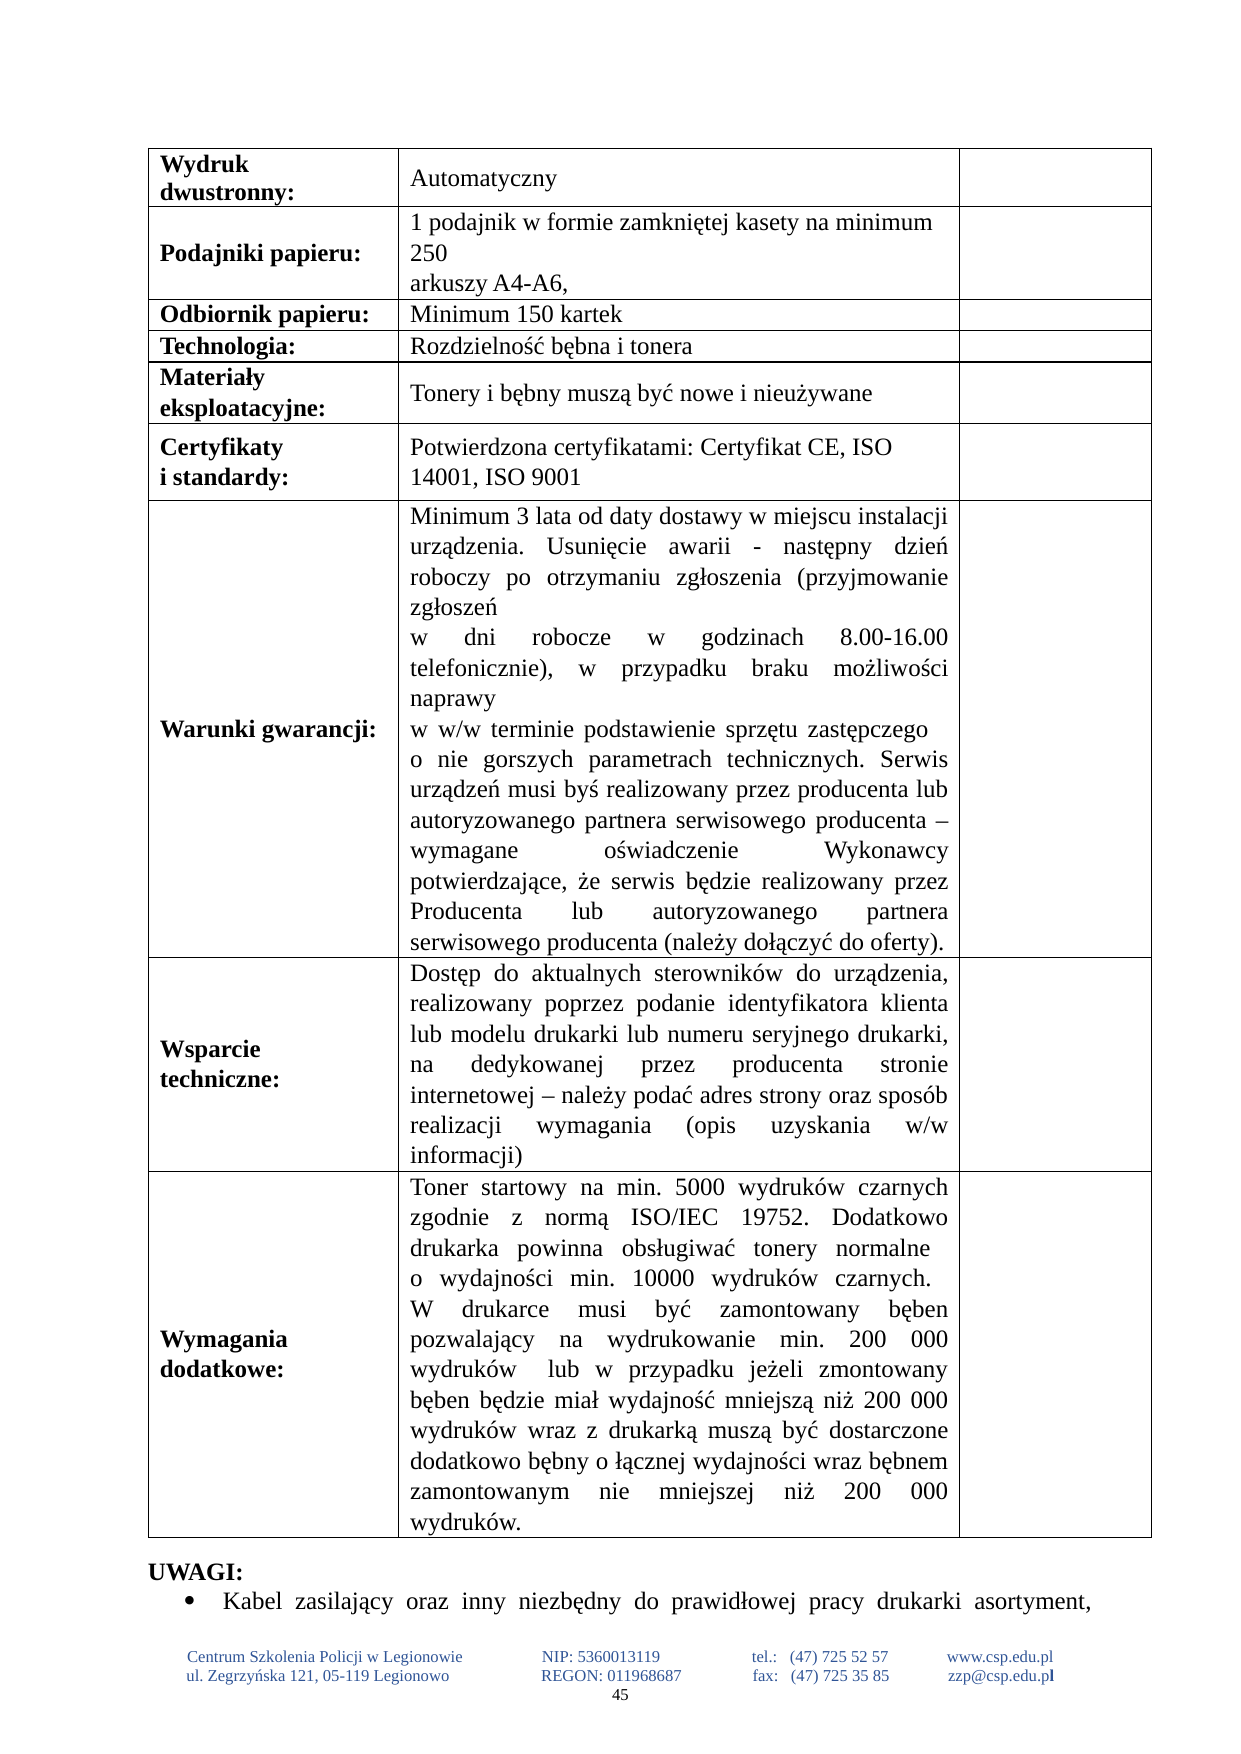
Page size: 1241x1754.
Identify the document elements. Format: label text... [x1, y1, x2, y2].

table_cell [960, 424, 1151, 500]
table_cell Podajniki papieru: [149, 207, 398, 298]
table_cell [960, 300, 1151, 330]
table_cell Materiały eksploatacyjne: [149, 363, 398, 423]
table_cell Rozdzielność bębna i tonera [399, 331, 959, 361]
table_cell [960, 331, 1151, 361]
table_cell Odbiornik papieru: [149, 300, 398, 330]
table_cell Technologia: [149, 331, 398, 361]
table_cell Minimum 3 lata od daty dostawy w miejscu instalacji urządzenia. Usunięcie awarii - następny dzień roboczy po otrzymaniu zgłoszenia (przyjmowanie zgłoszeń w dni robocze w godzinach 8.00-16.00 telefonicznie), w przypadku braku możliwości naprawy w w/w terminie podstawienie sprzętu zastępczego o nie gorszych parametrach technicznych. Serwis urządzeń musi byś realizowany przez producenta lub autoryzowanego partnera serwisowego producenta – wymagane oświadczenie Wykonawcy potwierdzające, że serwis będzie realizowany przez Producenta lub autoryzowanego partnera serwisowego producenta (należy dołączyć do oferty). [399, 501, 959, 957]
text UWAGI: [148, 1557, 1092, 1586]
table_cell Wsparcie techniczne: [149, 958, 398, 1171]
table_cell [960, 958, 1151, 1171]
table_cell Certyfikaty i standardy: [149, 424, 398, 500]
table_cell [960, 363, 1151, 423]
table_cell Warunki gwarancji: [149, 501, 398, 957]
table_cell [960, 149, 1151, 206]
table_cell Dostęp do aktualnych sterowników do urządzenia, realizowany poprzez podanie identyfikatora klienta lub modelu drukarki lub numeru seryjnego drukarki, na dedykowanej przez producenta stronie internetowej – należy podać adres strony oraz sposób realizacji wymagania (opis uzyskania w/w informacji) [399, 958, 959, 1171]
table_cell Potwierdzona certyfikatami: Certyfikat CE, ISO 14001, ISO 9001 [399, 424, 959, 500]
table_cell Wymagania dodatkowe: [149, 1172, 398, 1537]
table_cell [960, 501, 1151, 957]
table_cell Automatyczny [399, 149, 959, 206]
table_cell Minimum 150 kartek [399, 300, 959, 330]
table_cell [960, 1172, 1151, 1537]
table_cell Wydruk dwustronny: [149, 149, 398, 206]
table_cell Toner startowy na min. 5000 wydruków czarnych zgodnie z normą ISO/IEC 19752. Dodatkowo drukarka powinna obsługiwać tonery normalne o wydajności min. 10000 wydruków czarnych. W drukarce musi być zamontowany bęben pozwalający na wydrukowanie min. 200 000 wydruków lub w przypadku jeżeli zmontowany bęben będzie miał wydajność mniejszą niż 200 000 wydruków wraz z drukarką muszą być dostarczone dodatkowo bębny o łącznej wydajności wraz bębnem zamontowanym nie mniejszej niż 200 000 wydruków. [399, 1172, 959, 1537]
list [185, 1586, 1092, 1615]
table_cell Tonery i bębny muszą być nowe i nieużywane [399, 363, 959, 423]
table_cell 1 podajnik w formie zamkniętej kasety na minimum 250 arkuszy A4-A6, [399, 207, 959, 298]
table_cell [960, 207, 1151, 298]
